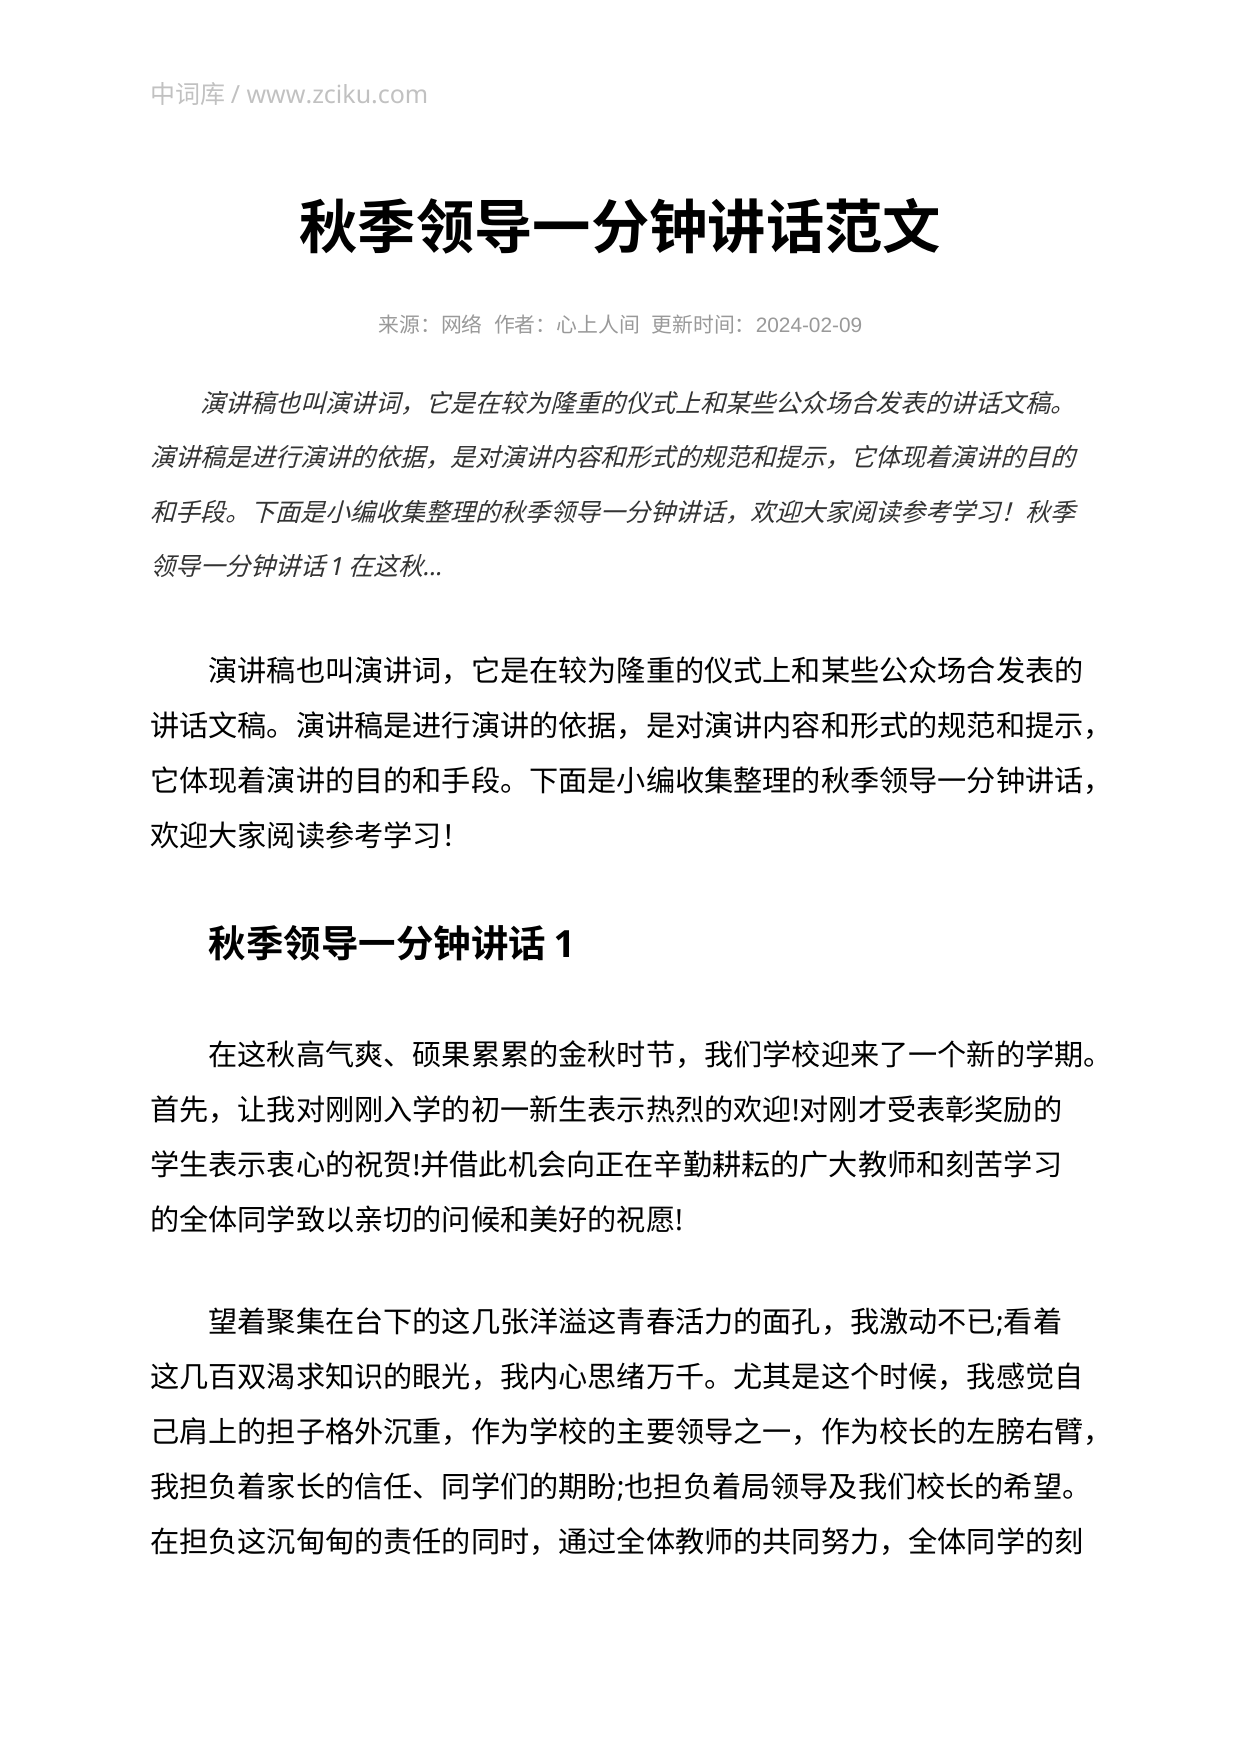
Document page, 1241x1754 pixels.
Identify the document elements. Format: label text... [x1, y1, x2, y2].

text 在这秋高气爽、硕果累累的金秋时节，我们学校迎来了一个新的学期。首先，让我对刚刚入学的初一新生表示热烈的欢迎!对刚才受表彰奖励的学生表示衷心的祝贺!并借此机会向正在辛勤耕耘的广大教师和刻苦学习的全体同学致以亲切的问候和美好的祝愿! [150, 1032, 1090, 1239]
subtitle 秋季领导一分钟讲话范文 [150, 181, 1090, 266]
text 秋季领导一分钟讲话1 [150, 914, 1090, 969]
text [150, 1299, 1090, 1561]
text 演讲稿也叫演讲词，它是在较为隆重的仪式上和某些公众场合发表的讲话文稿。演讲稿是进行演讲的依据，是对演讲内容和形式的规范和提示，它体现着演讲的目的和手段。下面是小编收集整理的秋季领导一分钟讲话，欢迎大家阅读参考学习！ [150, 648, 1090, 855]
text 演讲稿也叫演讲词，它是在较为隆重的仪式上和某些公众场合发表的讲话文稿。演讲稿是进行演讲的依据，是对演讲内容和形式的规范和提示，它体现着演讲的目的和手段。下面是小编收集整理的秋季领导一分钟讲话，欢迎大家阅读参考学习！秋季领导一分钟讲话1在这秋... [150, 383, 1090, 583]
text 来源：网络 作者：心上人间 更新时间：2024-02-09 [150, 313, 1090, 337]
